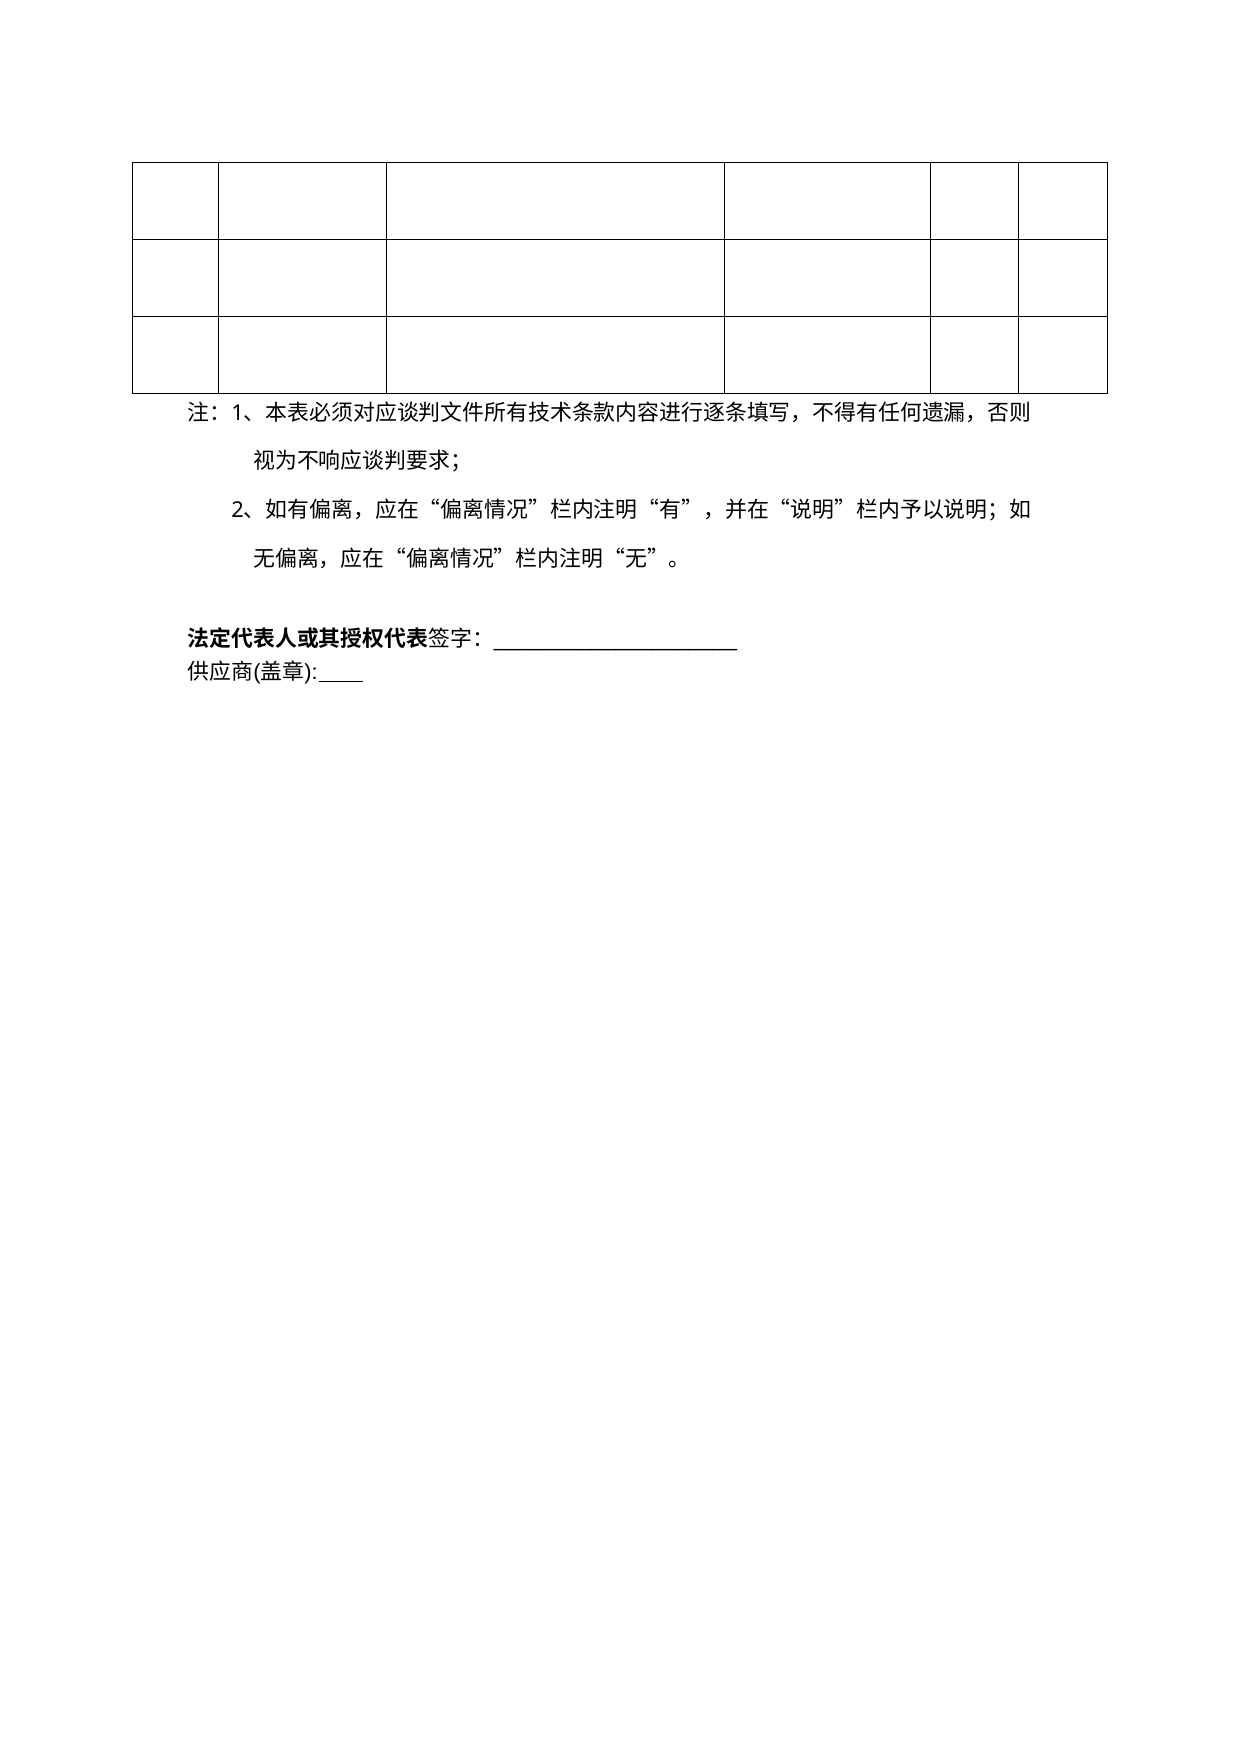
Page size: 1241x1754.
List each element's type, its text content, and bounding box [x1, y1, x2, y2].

table_cell [219, 317, 386, 393]
text 供应商(盖章): [187, 653, 1053, 686]
table_cell [219, 163, 386, 239]
table_cell [725, 317, 930, 393]
table_cell [133, 317, 218, 393]
text 2、如有偏离，应在“偏离情况”栏内注明“有”，并在“说明”栏内予以说明；如无偏离，应在“偏离情况”栏内注明“无”。 [231, 491, 1053, 573]
table_cell [1019, 163, 1107, 239]
table_cell [133, 240, 218, 316]
text 法定代表人或其授权代表签字：____________________ [187, 621, 1053, 653]
table_cell [931, 163, 1018, 239]
table_cell [725, 240, 930, 316]
table_cell [133, 163, 218, 239]
table_cell [725, 163, 930, 239]
table_cell [219, 240, 386, 316]
table_cell [1019, 317, 1107, 393]
table_cell [1019, 240, 1107, 316]
table_cell [387, 240, 724, 316]
table_cell [931, 240, 1018, 316]
text 注：1、本表必须对应谈判文件所有技术条款内容进行逐条填写，不得有任何遗漏，否则视为不响应谈判要求； [187, 394, 1053, 476]
table_cell [387, 163, 724, 239]
table_cell [931, 317, 1018, 393]
table_cell [387, 317, 724, 393]
